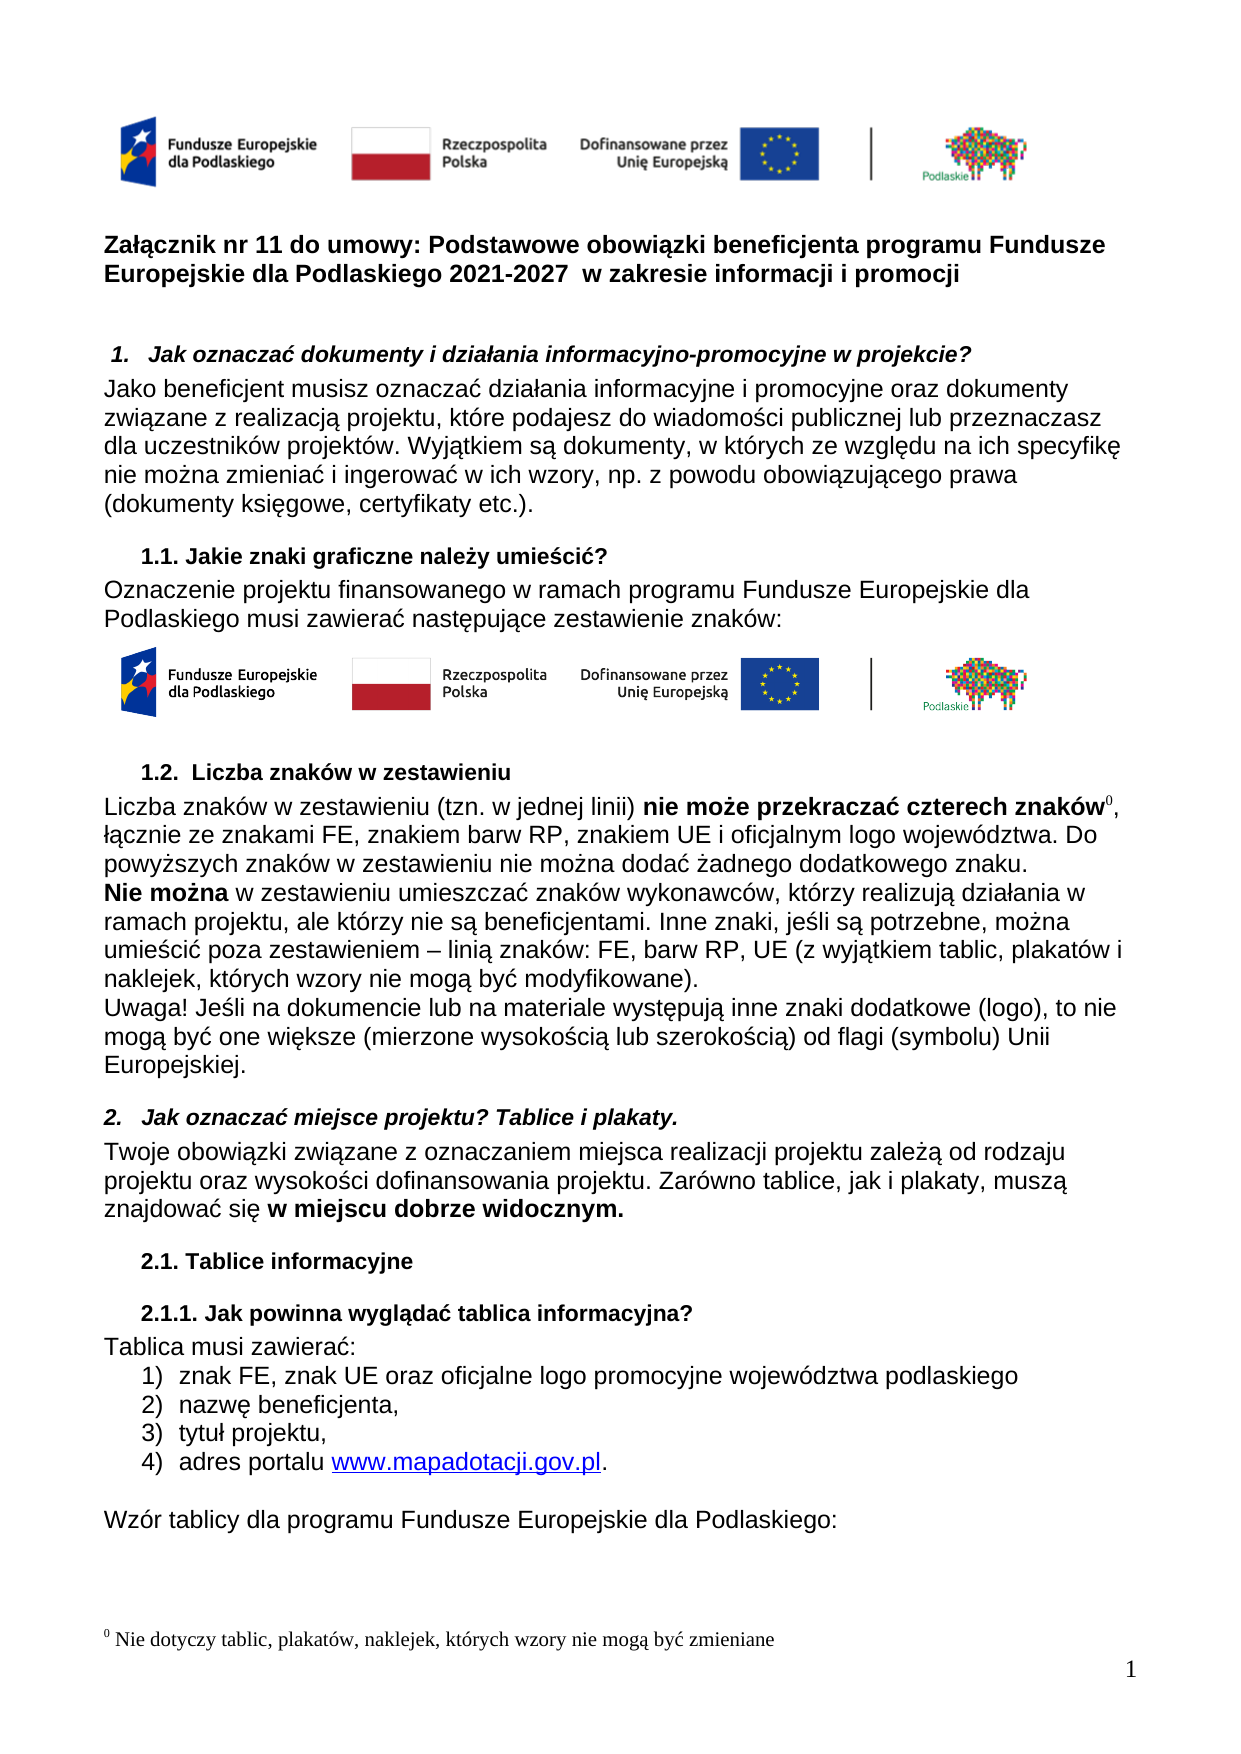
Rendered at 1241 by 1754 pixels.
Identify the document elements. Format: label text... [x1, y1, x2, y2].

text Twoje obowiązki związane z oznaczaniem miejsca realizacji projektu zależą od rodzaju projektu oraz wysokości dofinansowania projektu. Zarówno tablice, jak i plakaty, muszą znajdować się w miejscu dobrze widocznym. [103, 1137, 1137, 1223]
text Uwaga! Jeśli na dokumencie lub na materiale występują inne znaki dodatkowe (logo), to nie mogą być one większe (mierzone wysokością lub szerokością) od flagi (symbolu) Unii Europejskiej. [103, 993, 1137, 1079]
text Jako beneficjent musisz oznaczać działania informacyjne i promocyjne oraz dokumenty związane z realizacją projektu, które podajesz do wiadomości publicznej lub przeznaczasz dla uczestników projektów. Wyjątkiem są dokumenty, w których ze względu na ich specyfikę nie można zmieniać i ingerować w ich wzory, np. z powodu obowiązującego prawa (dokumenty księgowe, certyfikaty etc.). [103, 374, 1137, 518]
text Wzór tablicy dla programu Fundusze Europejskie dla Podlaskiego: [103, 1504, 1137, 1533]
text Załącznik nr 11 do umowy: Podstawowe obowiązki beneficjenta programu Fundusze Europejskie dla Podlaskiego 2021-2027 w zakresie informacji i promocji [103, 230, 1137, 287]
list tytuł projektu, [141, 1418, 1137, 1447]
list znak FE, znak UE oraz oficjalne logo promocyjne województwa podlaskiego [141, 1361, 1137, 1389]
text Nie można w zestawieniu umieszczać znaków wykonawców, którzy realizują działania w ramach projektu, ale którzy nie są beneficjentami. Inne znaki, jeśli są potrzebne, można umieścić poza zestawieniem – linią znaków: FE, barw RP, UE (z wyjątkiem tablic, plakatów i naklejek, których wzory nie mogą być modyfikowane). [103, 878, 1137, 993]
list Jakie znaki graficzne należy umieścić? [141, 543, 1137, 569]
list adres portalu www.mapadotacji.gov.pl. [141, 1447, 1137, 1476]
list Jak oznaczać miejsce projektu? Tablice i plakaty. [103, 1104, 1137, 1131]
list nazwę beneficjenta, [141, 1389, 1137, 1418]
list Liczba znaków w zestawieniu [141, 759, 1137, 785]
list Jak powinna wyglądać tablica informacyjna? [141, 1299, 1137, 1326]
text Tablica musi zawierać: [103, 1332, 1137, 1361]
list Jak oznaczać dokumenty i działania informacyjno-promocyjne w projekcie? [111, 341, 1137, 368]
list Tablice informacyjne [141, 1248, 1137, 1274]
picture [103, 102, 1049, 204]
text Oznaczenie projektu finansowanego w ramach programu Fundusze Europejskie dla Podlaskiego musi zawierać następujące zestawienie znaków: [103, 575, 1137, 633]
text Liczba znaków w zestawieniu (tzn. w jednej linii) nie może przekraczać czterech znaków, łącznie ze znakami FE, znakiem barw RP, znakiem UE i oficjalnym logo województwa. Do powyższych znaków w zestawieniu nie można dodać żadnego dodatkowego znaku. [103, 792, 1137, 878]
picture [103, 632, 1049, 734]
